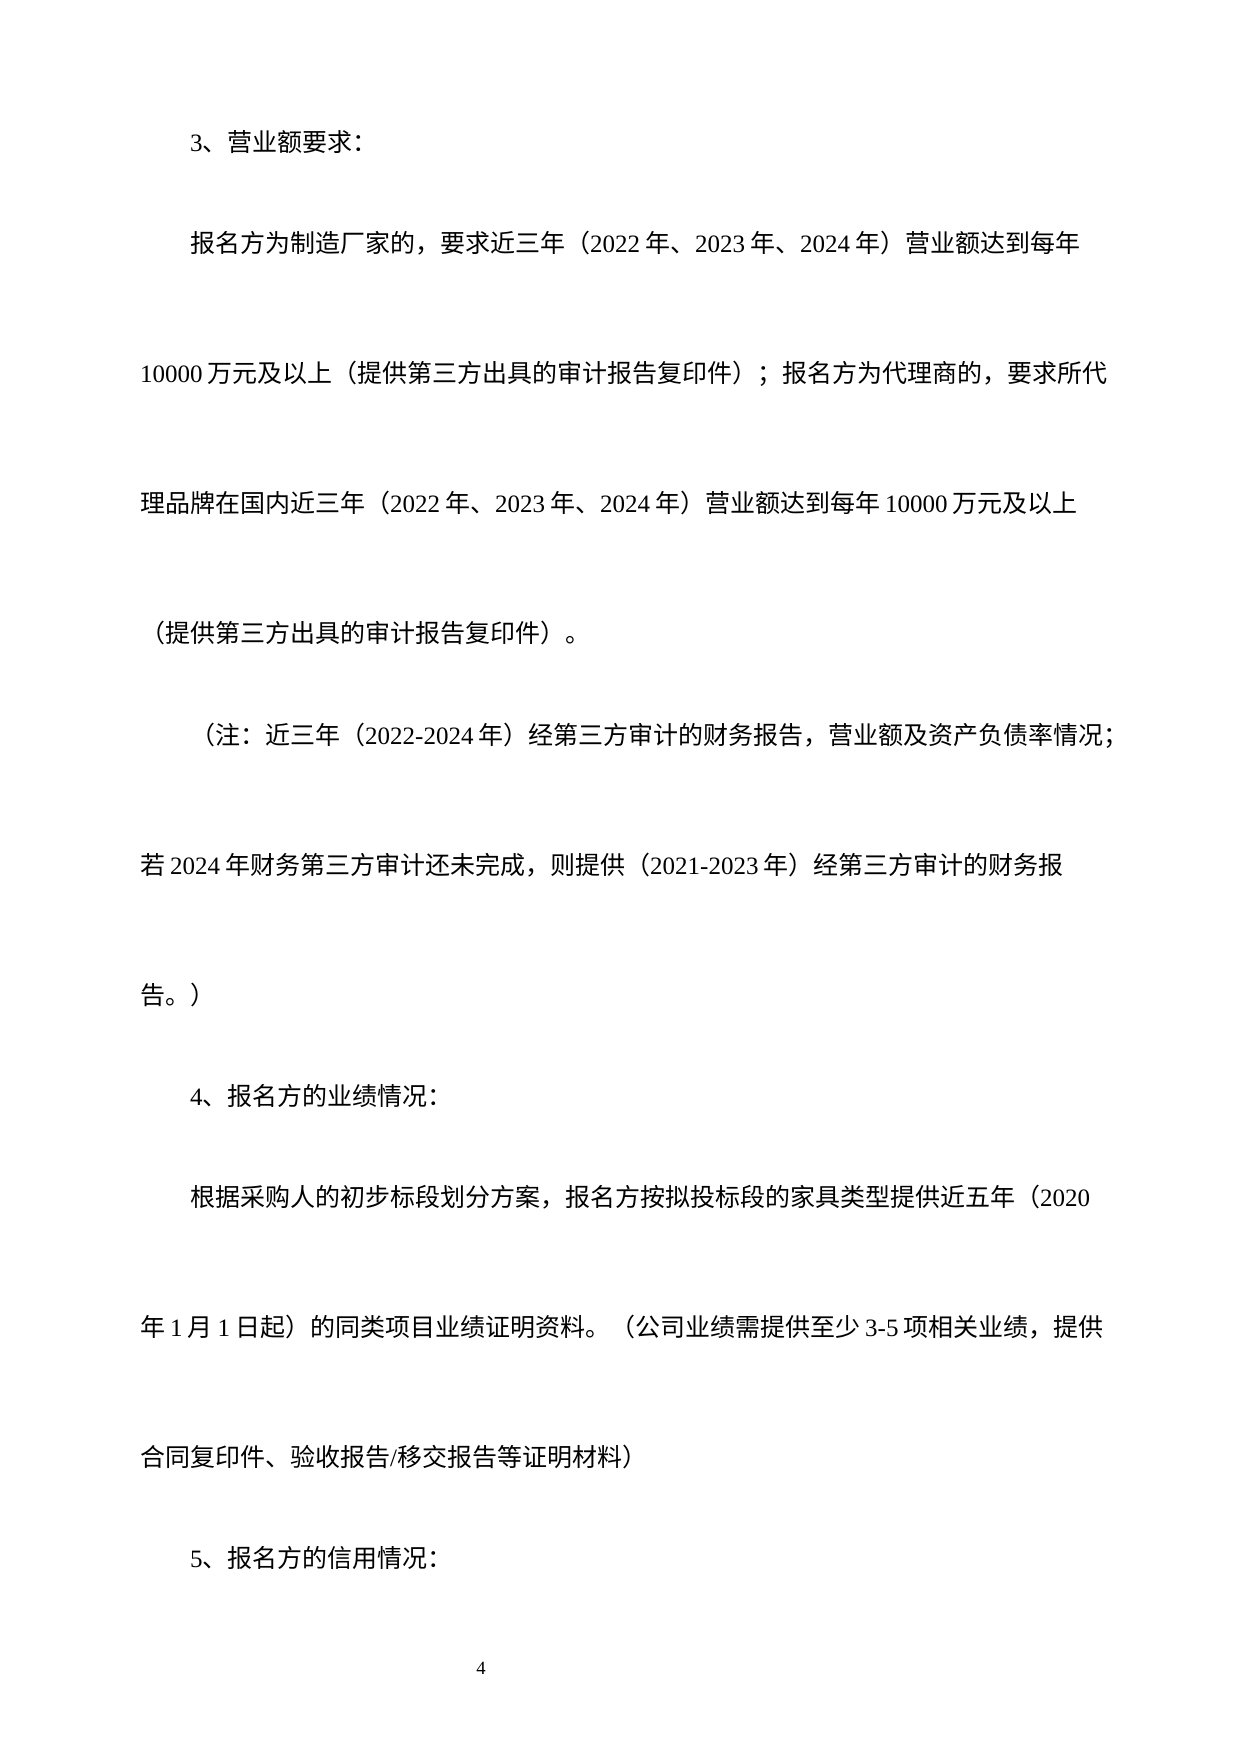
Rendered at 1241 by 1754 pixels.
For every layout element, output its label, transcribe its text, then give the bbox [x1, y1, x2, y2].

text 根据采购人的初步标段划分方案，报名方按拟投标段的家具类型提供近五年（2020年1月1日起）的同类项目业绩证明资料。（公司业绩需提供至少3-5项相关业绩，提供合同复印件、验收报告/移交报告等证明材料） [140, 1163, 1112, 1488]
text （注：近三年（2022-2024年）经第三方审计的财务报告，营业额及资产负债率情况；若2024年财务第三方审计还未完成，则提供（2021-2023年）经第三方审计的财务报告。） [140, 701, 1112, 1026]
text 报名方为制造厂家的，要求近三年（2022年、2023年、2024年）营业额达到每年10000万元及以上（提供第三方出具的审计报告复印件）；报名方为代理商的，要求所代理品牌在国内近三年（2022年、2023年、2024年）营业额达到每年10000万元及以上（提供第三方出具的审计报告复印件）。 [140, 209, 1112, 664]
text 5、报名方的信用情况： [140, 1524, 1112, 1589]
text 4、报名方的业绩情况： [140, 1062, 1112, 1127]
text 3、营业额要求： [140, 108, 1112, 173]
